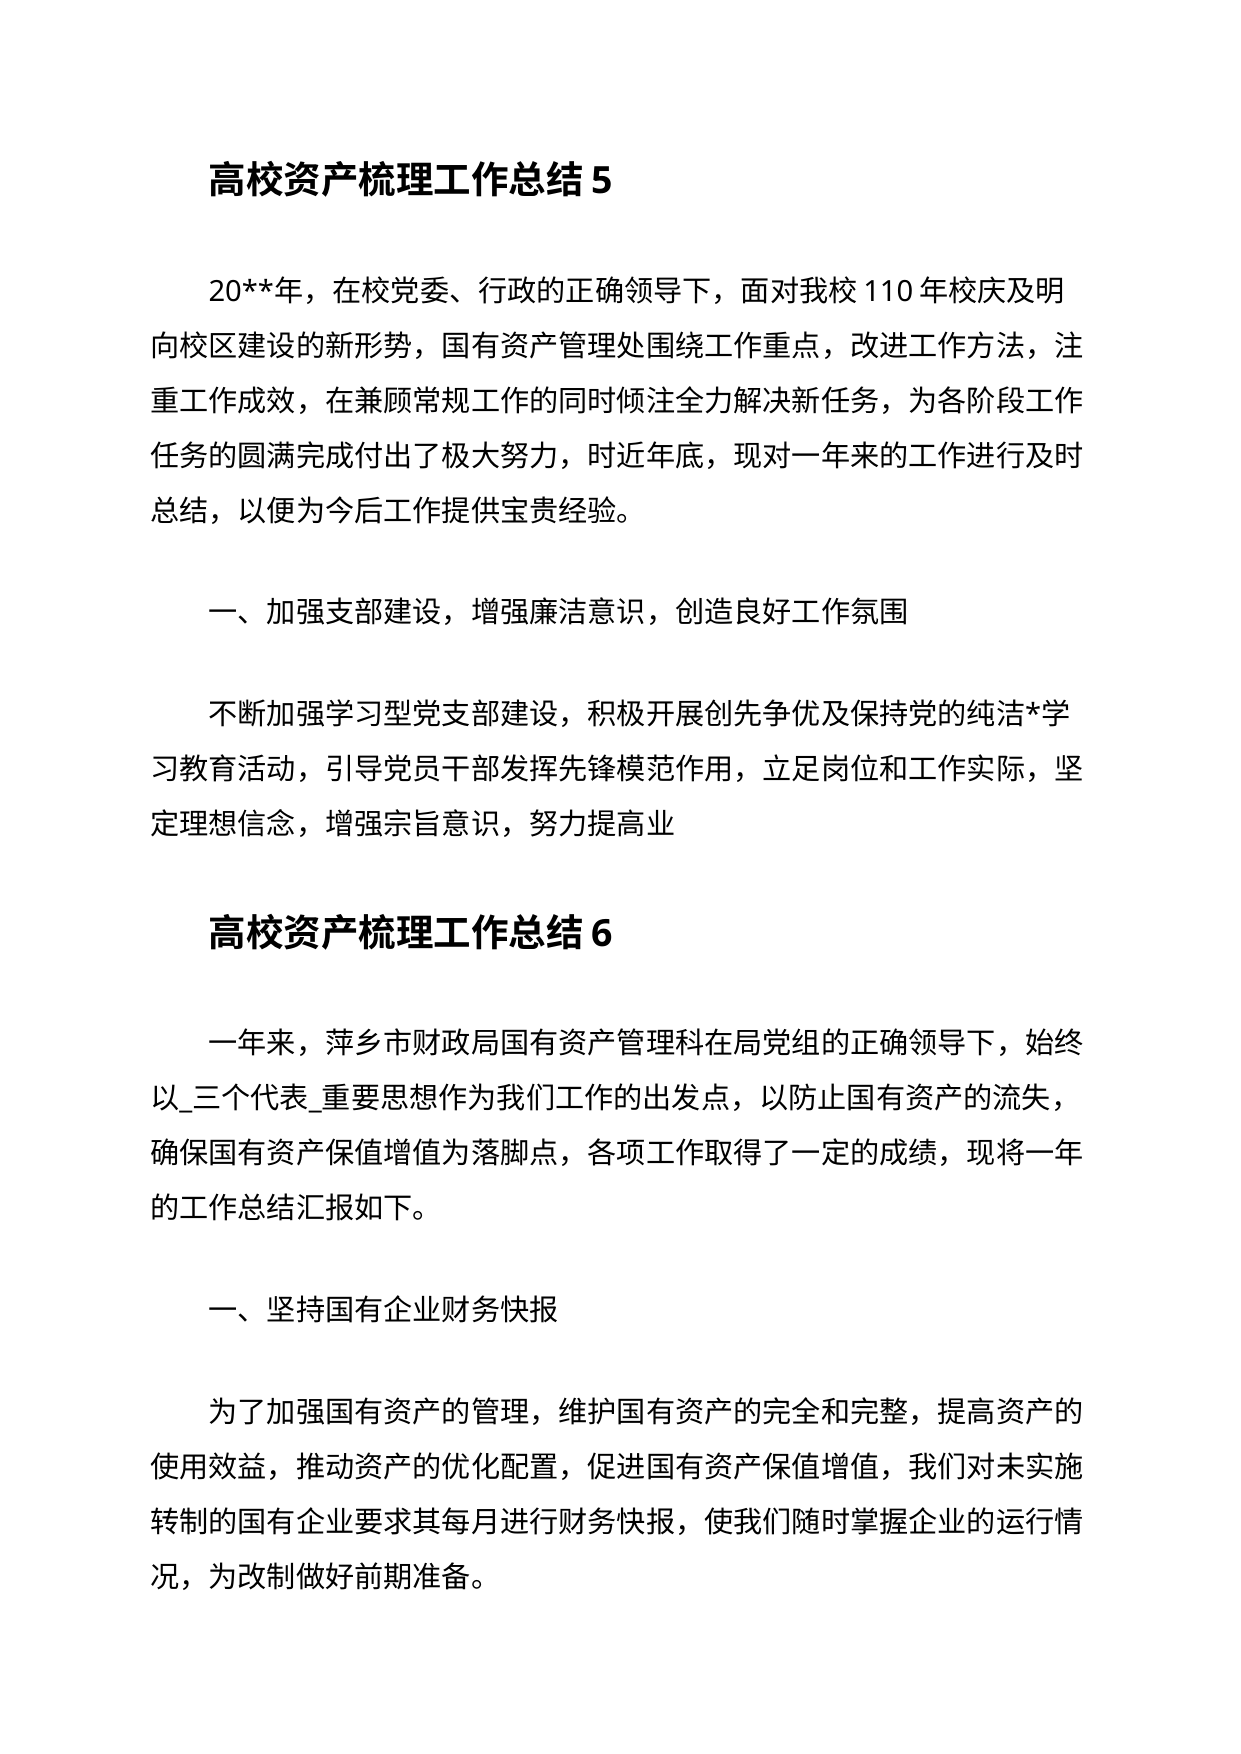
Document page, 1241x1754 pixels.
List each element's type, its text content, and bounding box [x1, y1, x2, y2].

text 一、加强支部建设，增强廉洁意识，创造良好工作氛围 [150, 589, 1090, 631]
text 一、坚持国有企业财务快报 [150, 1287, 1090, 1329]
text 高校资产梳理工作总结6 [150, 902, 1090, 957]
text 20**年，在校党委、行政的正确领导下，面对我校110年校庆及明向校区建设的新形势，国有资产管理处围绕工作重点，改进工作方法，注重工作成效，在兼顾常规工作的同时倾注全力解决新任务，为各阶段工作任务的圆满完成付出了极大努力，时近年底，现对一年来的工作进行及时总结，以便为今后工作提供宝贵经验。 [150, 268, 1090, 529]
text 一年来，萍乡市财政局国有资产管理科在局党组的正确领导下，始终以_三个代表_重要思想作为我们工作的出发点，以防止国有资产的流失，确保国有资产保值增值为落脚点，各项工作取得了一定的成绩，现将一年的工作总结汇报如下。 [150, 1020, 1090, 1227]
text 不断加强学习型党支部建设，积极开展创先争优及保持党的纯洁*学习教育活动，引导党员干部发挥先锋模范作用，立足岗位和工作实际，坚定理想信念，增强宗旨意识，努力提高业 [150, 691, 1090, 843]
text 高校资产梳理工作总结5 [150, 150, 1090, 204]
text 为了加强国有资产的管理，维护国有资产的完全和完整，提高资产的使用效益，推动资产的优化配置，促进国有资产保值增值，我们对未实施转制的国有企业要求其每月进行财务快报，使我们随时掌握企业的运行情况，为改制做好前期准备。 [150, 1388, 1090, 1595]
